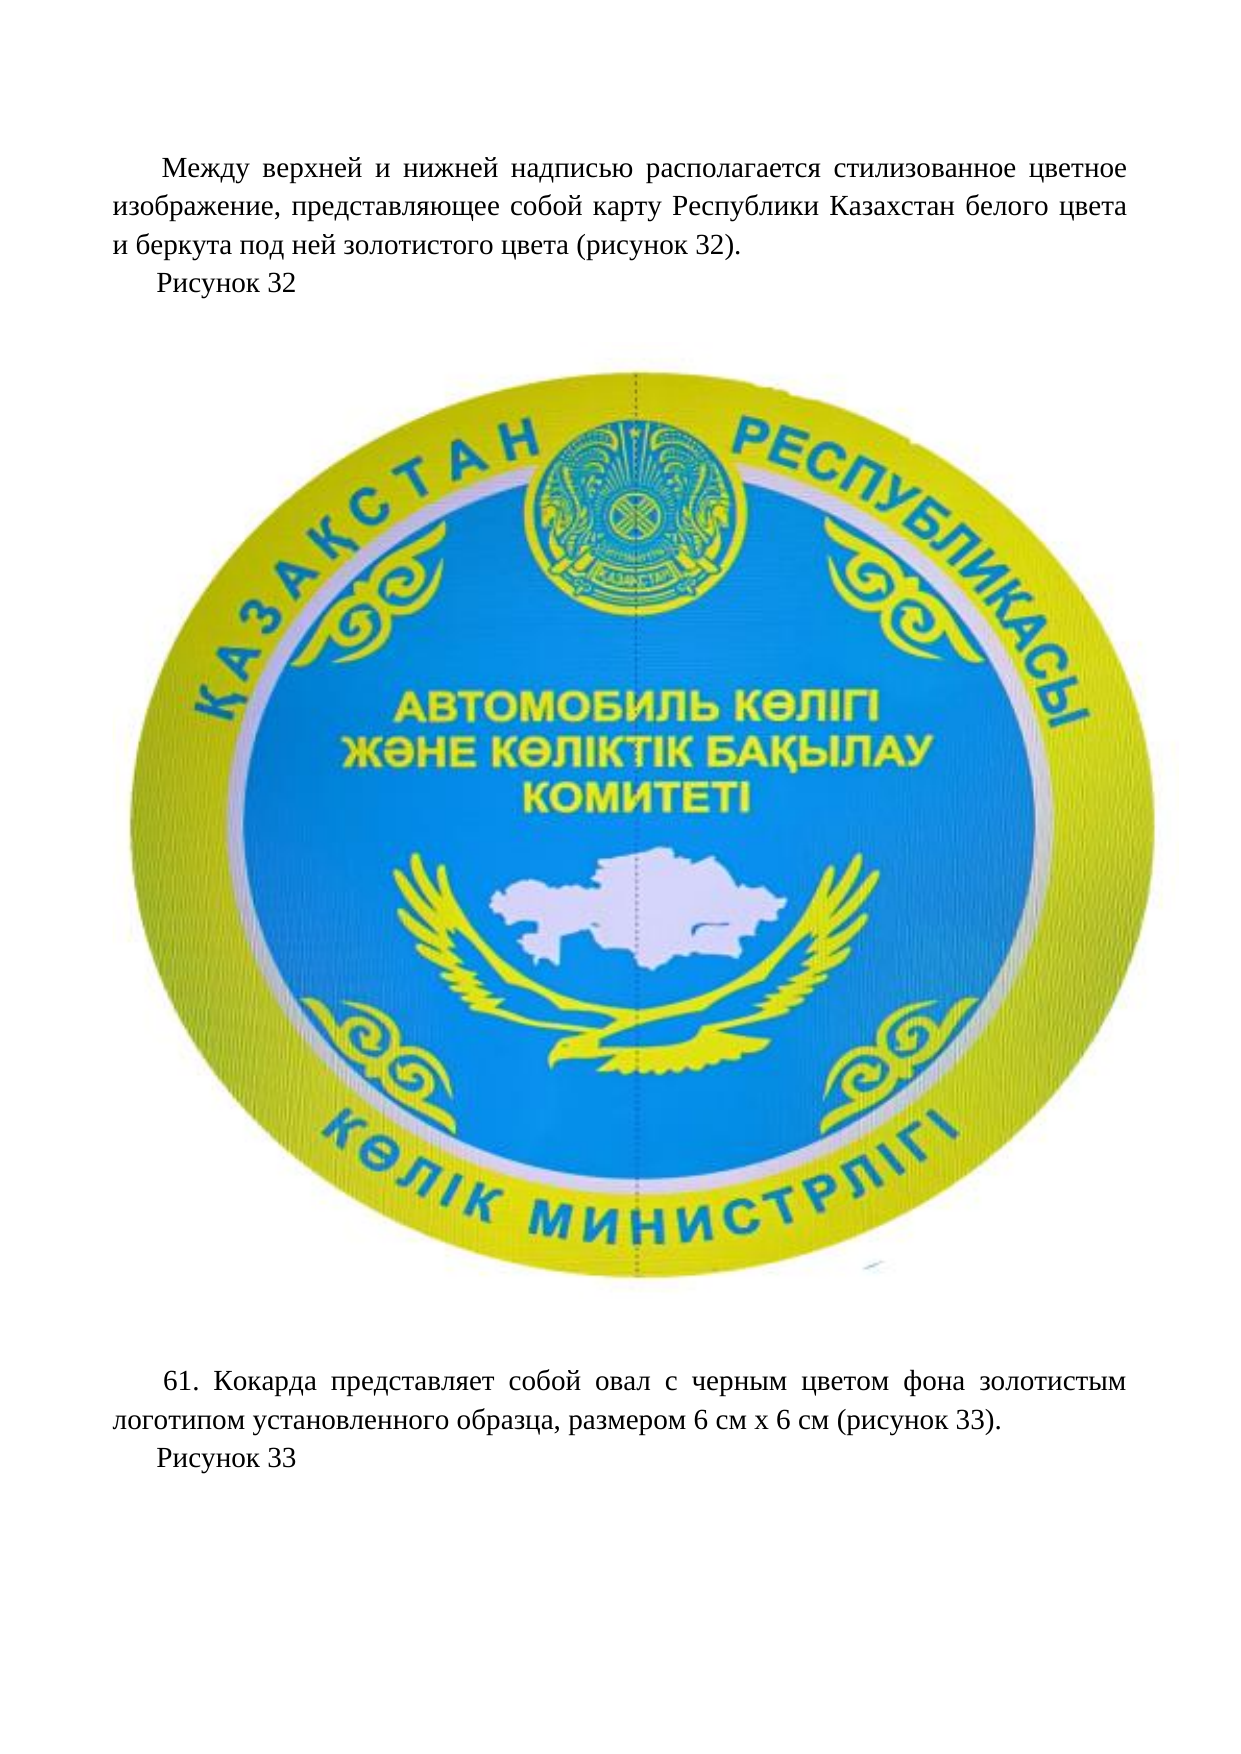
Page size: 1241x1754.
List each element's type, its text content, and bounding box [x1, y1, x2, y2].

picture [112, 342, 1180, 1299]
text Рисунок 32 [112, 266, 1128, 299]
text Между верхней и нижней надписью располагается стилизованное цветное изображение, представляющее собой карту Республики Казахстан белого цвета и беркута под ней золотистого цвета (рисунок 32). [112, 150, 1128, 261]
text 61. Кокарда представляет собой овал с черным цветом фона золотистым логотипом установленного образца, размером 6 см х 6 см (рисунок 33). [112, 1363, 1128, 1435]
text Рисунок 33 [112, 1440, 1128, 1474]
